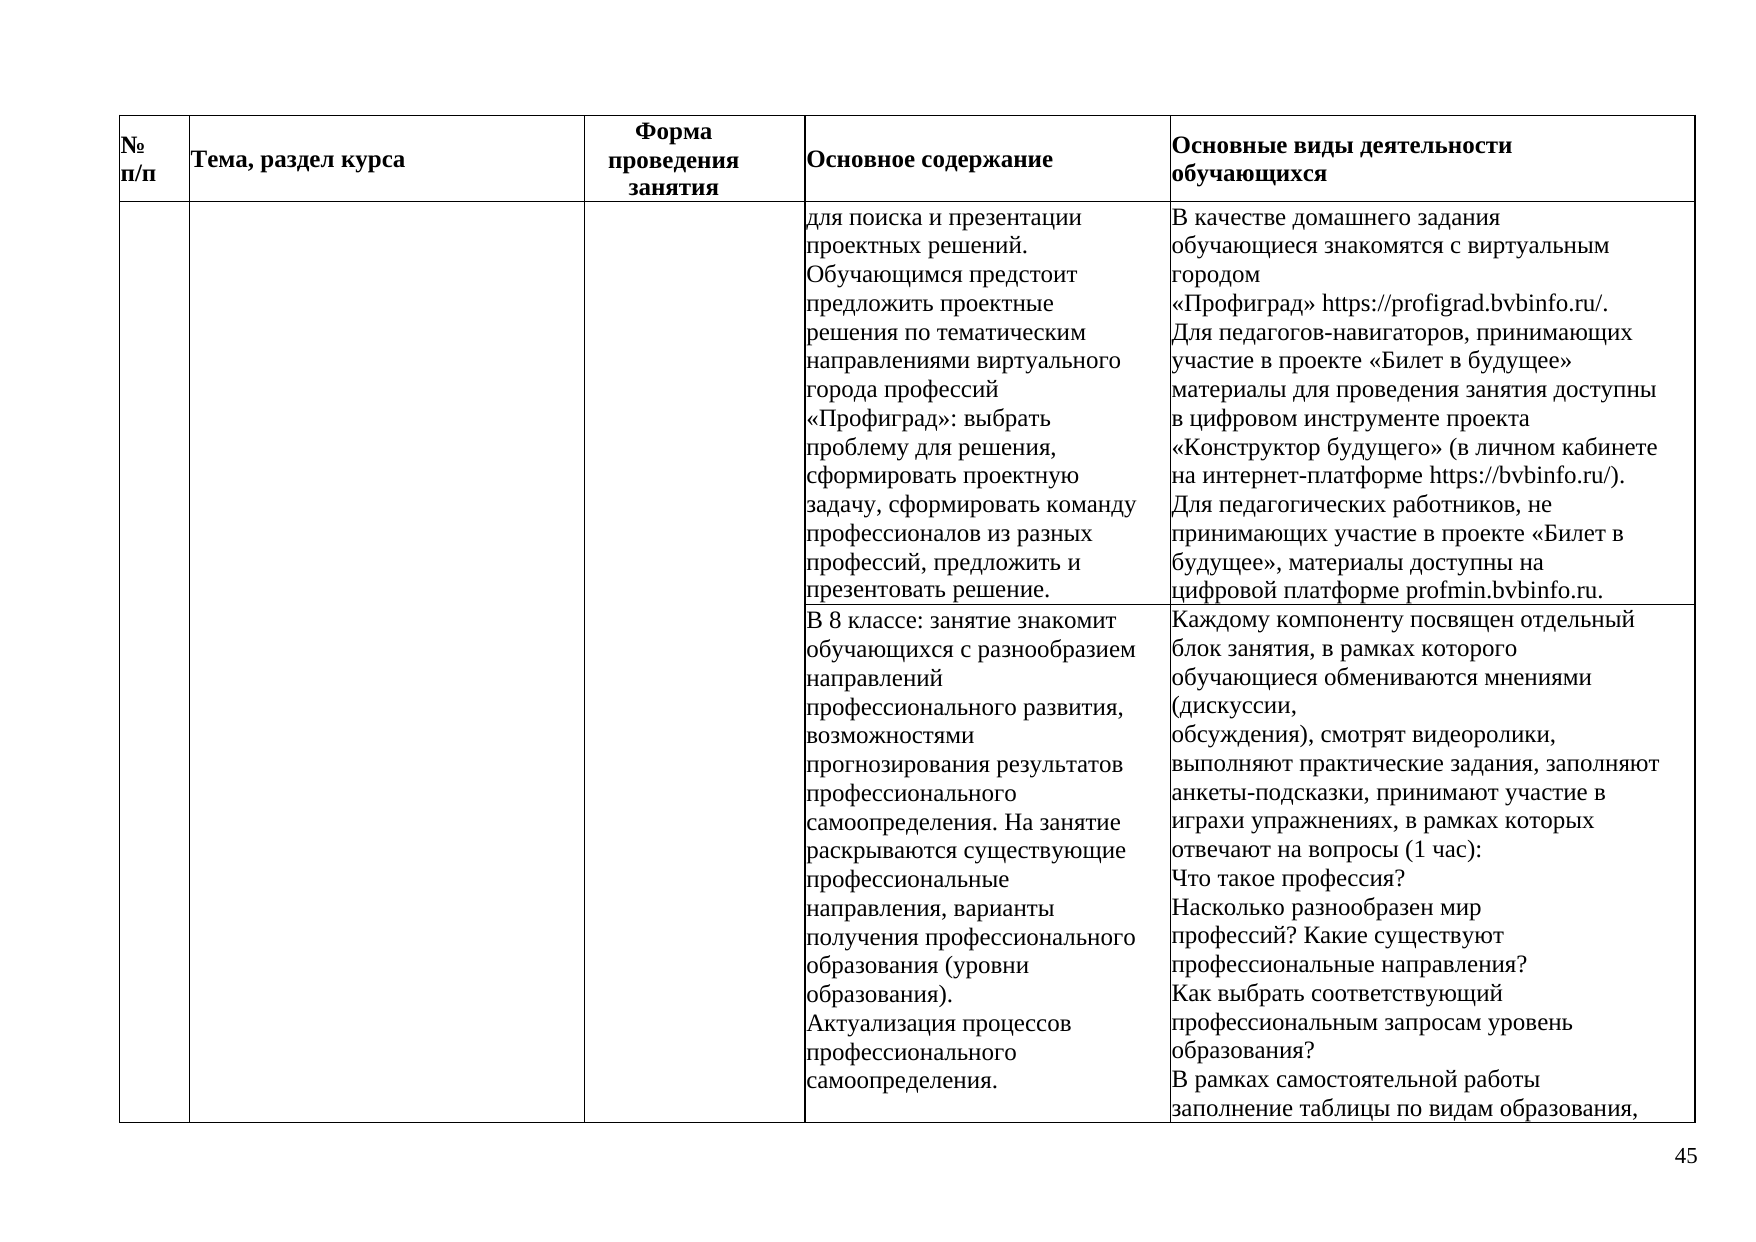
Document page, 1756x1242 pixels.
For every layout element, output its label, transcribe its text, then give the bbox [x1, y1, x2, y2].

table_cell [585, 202, 804, 1122]
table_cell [806, 605, 1170, 1122]
table_header № п/п [120, 116, 189, 201]
table_cell В качестве домашнего задания обучающиеся знакомятся с виртуальным городом «Профиград» https://profigrad.bvbinfo.ru/. Для педагогов-навигаторов, принимающих участие в проекте «Билет в будущее» материалы для проведения занятия доступны в цифровом инструменте проекта «Конструктор будущего» (в личном кабинете на интернет-платформе https://bvbinfo.ru/). Для педагогических работников, не принимающих участие в проекте «Билет в будущее», материалы доступны на цифровой платформе profmin.bvbinfo.ru. [1171, 202, 1694, 604]
table_header Форма проведения занятия [585, 116, 804, 201]
table_header Основное содержание [806, 116, 1170, 201]
table_cell для поиска и презентации проектных решений. Обучающимся предстоит предложить проектные решения по тематическим направлениями виртуального города профессий «Профиград»: выбрать проблему для решения, сформировать проектную задачу, сформировать команду профессионалов из разных профессий, предложить и презентовать решение. [806, 202, 1170, 604]
table_cell [190, 202, 584, 1122]
table_header Тема, раздел курса [190, 116, 584, 201]
table_cell [120, 202, 189, 1122]
table_header Основные виды деятельности обучающихся [1171, 116, 1694, 201]
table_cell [1171, 605, 1694, 1122]
